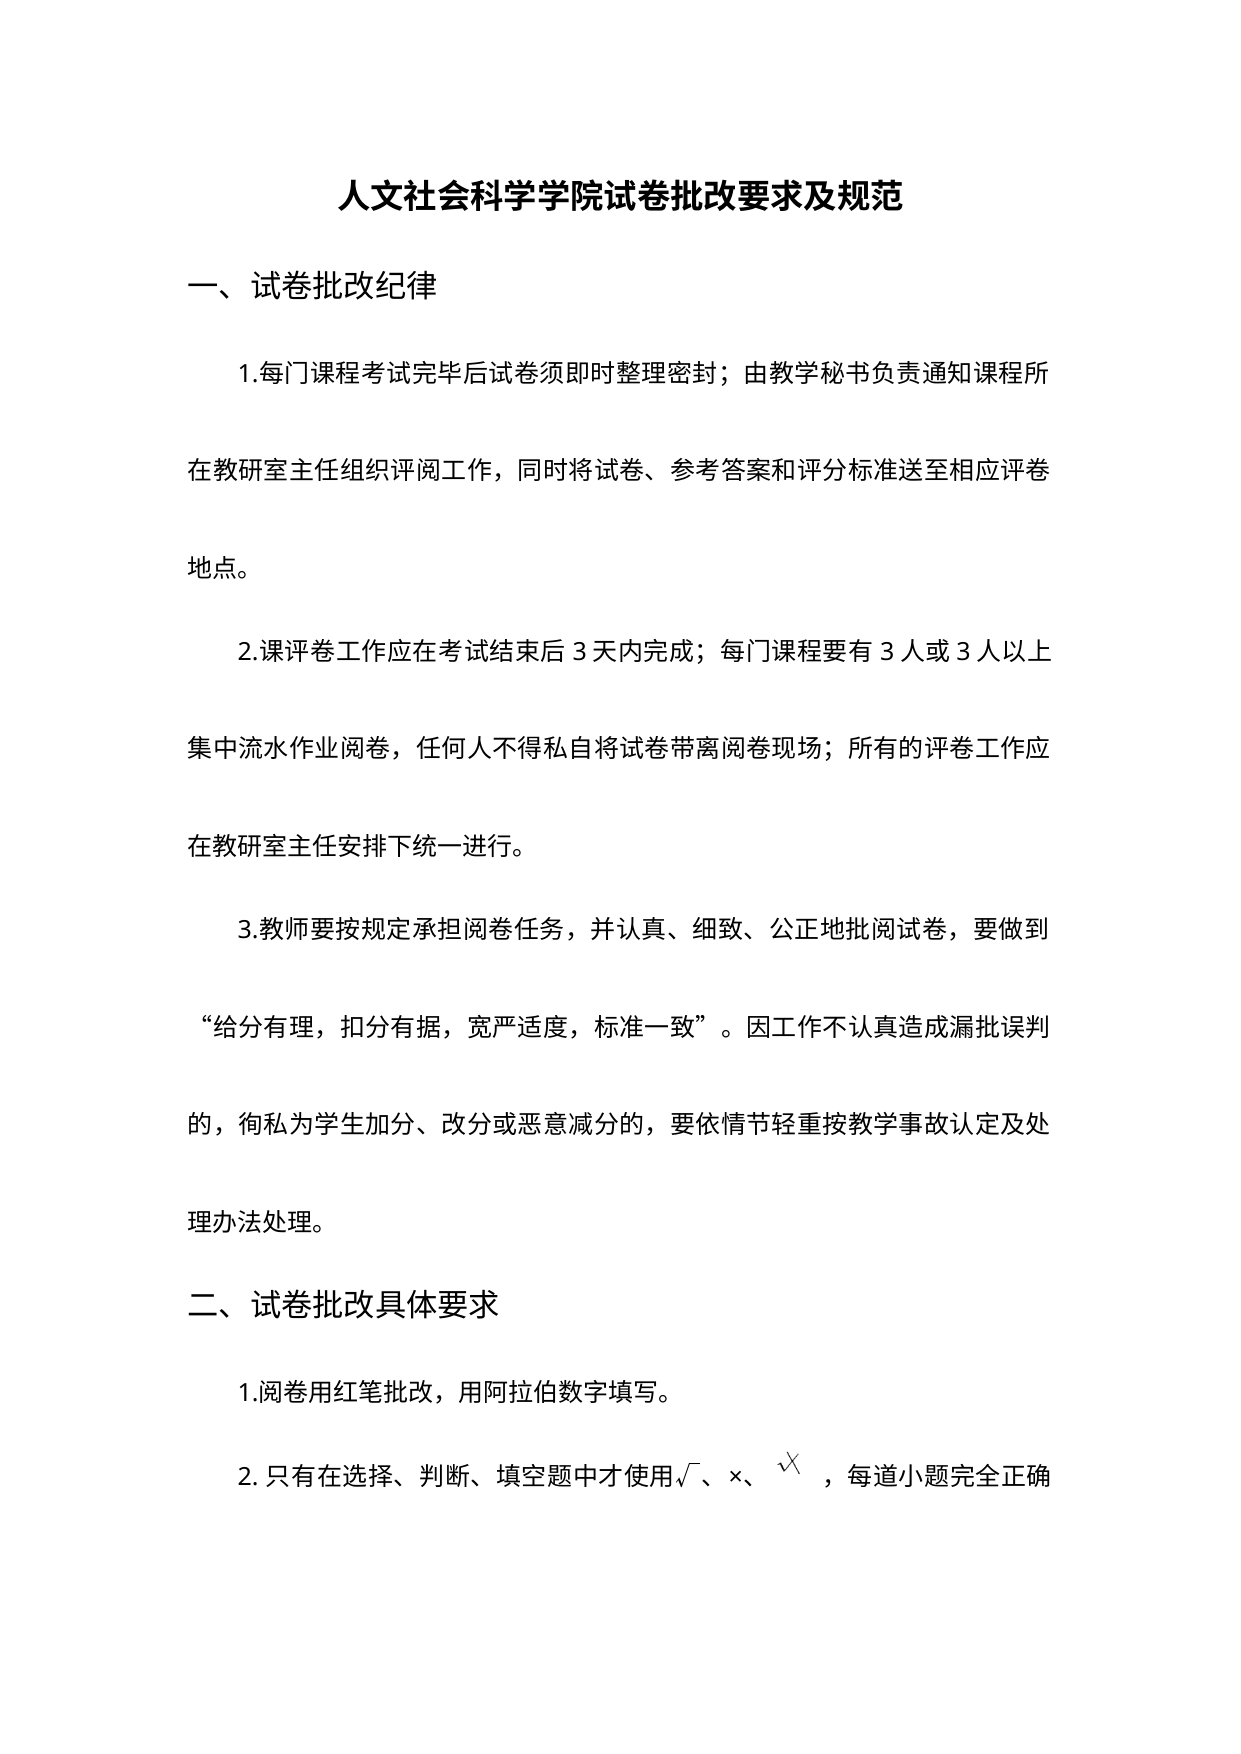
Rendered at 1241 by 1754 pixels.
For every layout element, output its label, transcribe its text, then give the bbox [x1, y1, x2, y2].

text 2.课评卷工作应在考试结束后3天内完成；每门课程要有3人或3人以上集中流水作业阅卷，任何人不得私自将试卷带离阅卷现场；所有的评卷工作应在教研室主任安排下统一进行。 [187, 617, 1053, 877]
text 1.每门课程考试完毕后试卷须即时整理密封；由教学秘书负责通知课程所在教研室主任组织评阅工作，同时将试卷、参考答案和评分标准送至相应评卷地点。 [187, 339, 1053, 599]
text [187, 1441, 1053, 1506]
text 二、试卷批改具体要求 [187, 1271, 1053, 1336]
text 1.阅卷用红笔批改，用阿拉伯数字填写。 [187, 1358, 1053, 1423]
text 3.教师要按规定承担阅卷任务，并认真、细致、公正地批阅试卷，要做到“给分有理，扣分有据，宽严适度，标准一致”。因工作不认真造成漏批误判的，徇私为学生加分、改分或恶意减分的，要依情节轻重按教学事故认定及处理办法处理。 [187, 895, 1053, 1253]
text 一、试卷批改纪律 [187, 251, 1053, 316]
picture [768, 1441, 816, 1486]
text 人文社会科学学院试卷批改要求及规范 [187, 162, 1053, 227]
